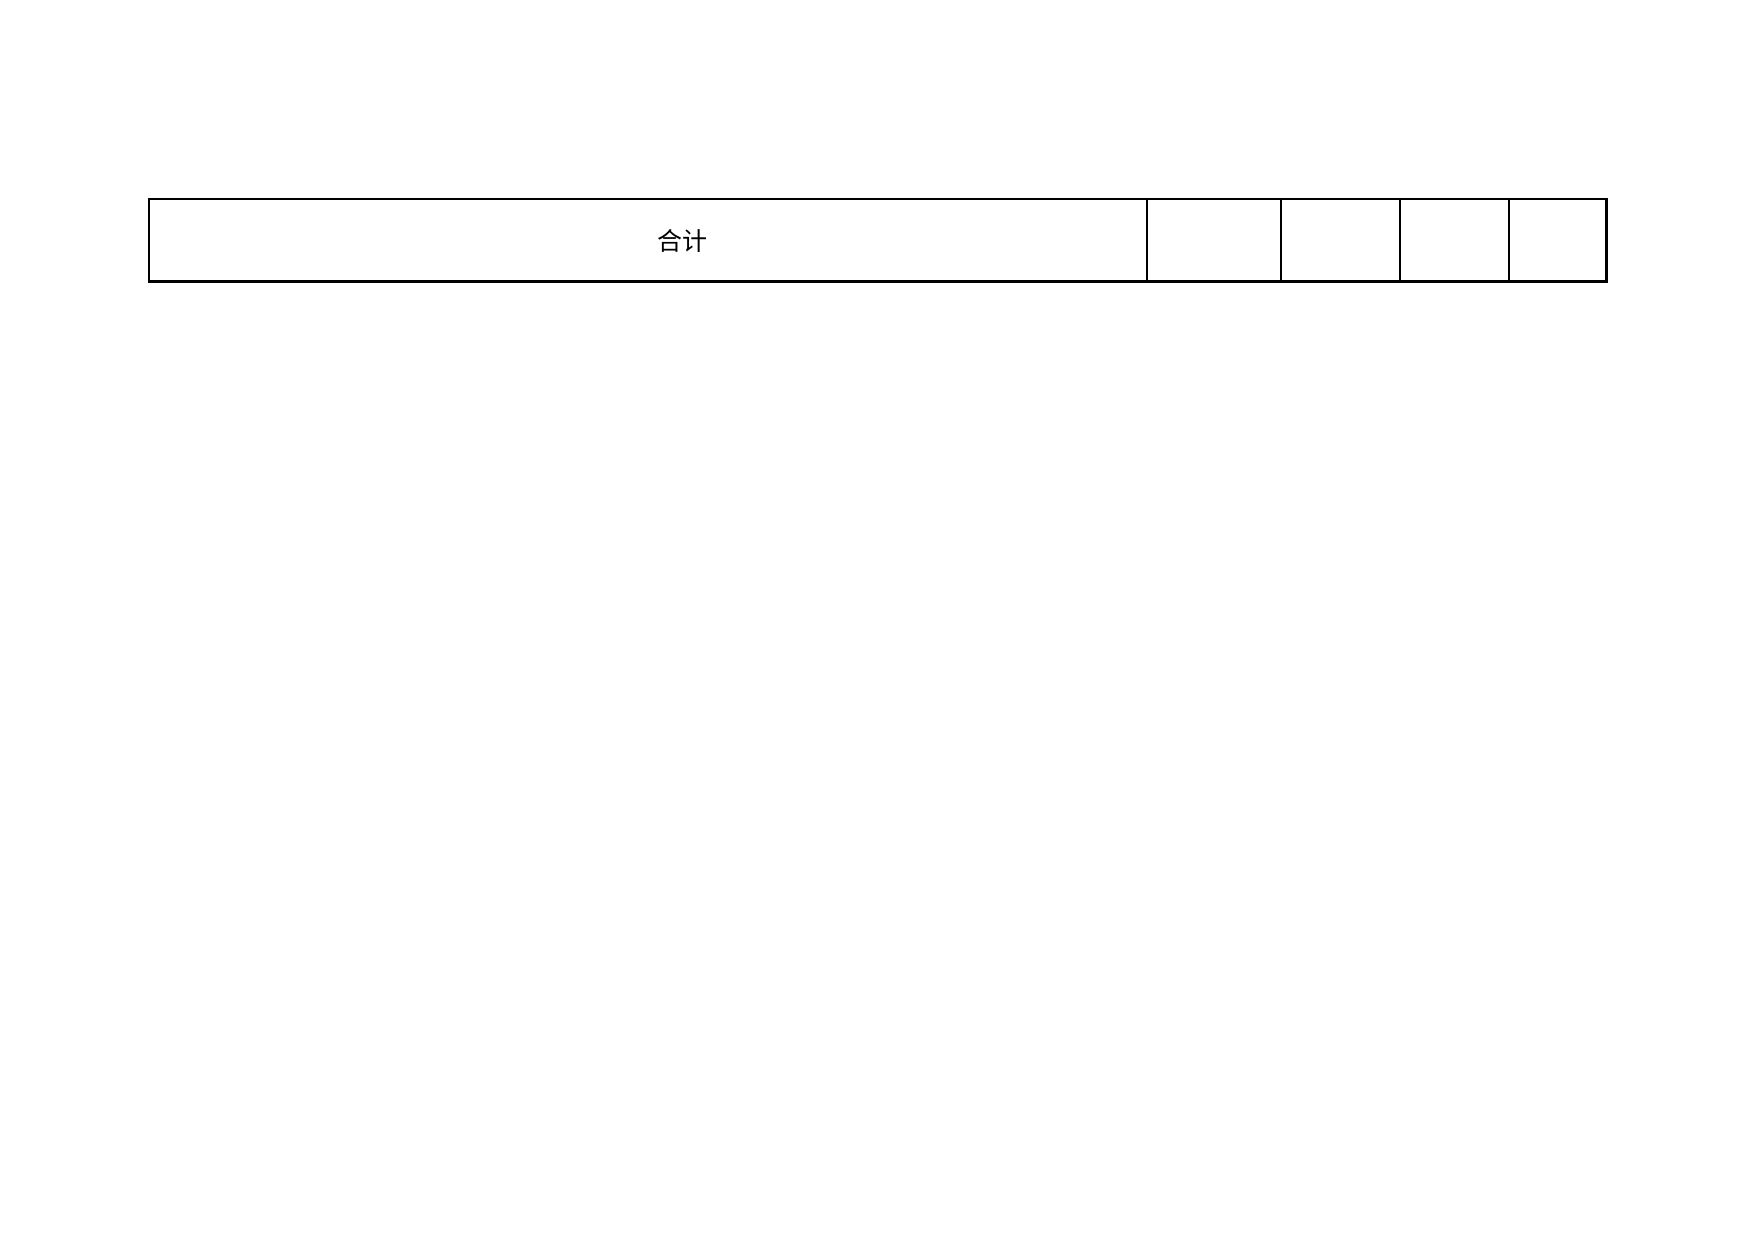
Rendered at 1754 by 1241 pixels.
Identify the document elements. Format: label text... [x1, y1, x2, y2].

table_cell 合计 [150, 200, 1146, 280]
table_cell [1282, 200, 1399, 280]
table_cell [1148, 200, 1280, 280]
table_cell [1401, 200, 1508, 280]
table_cell [1510, 200, 1605, 280]
